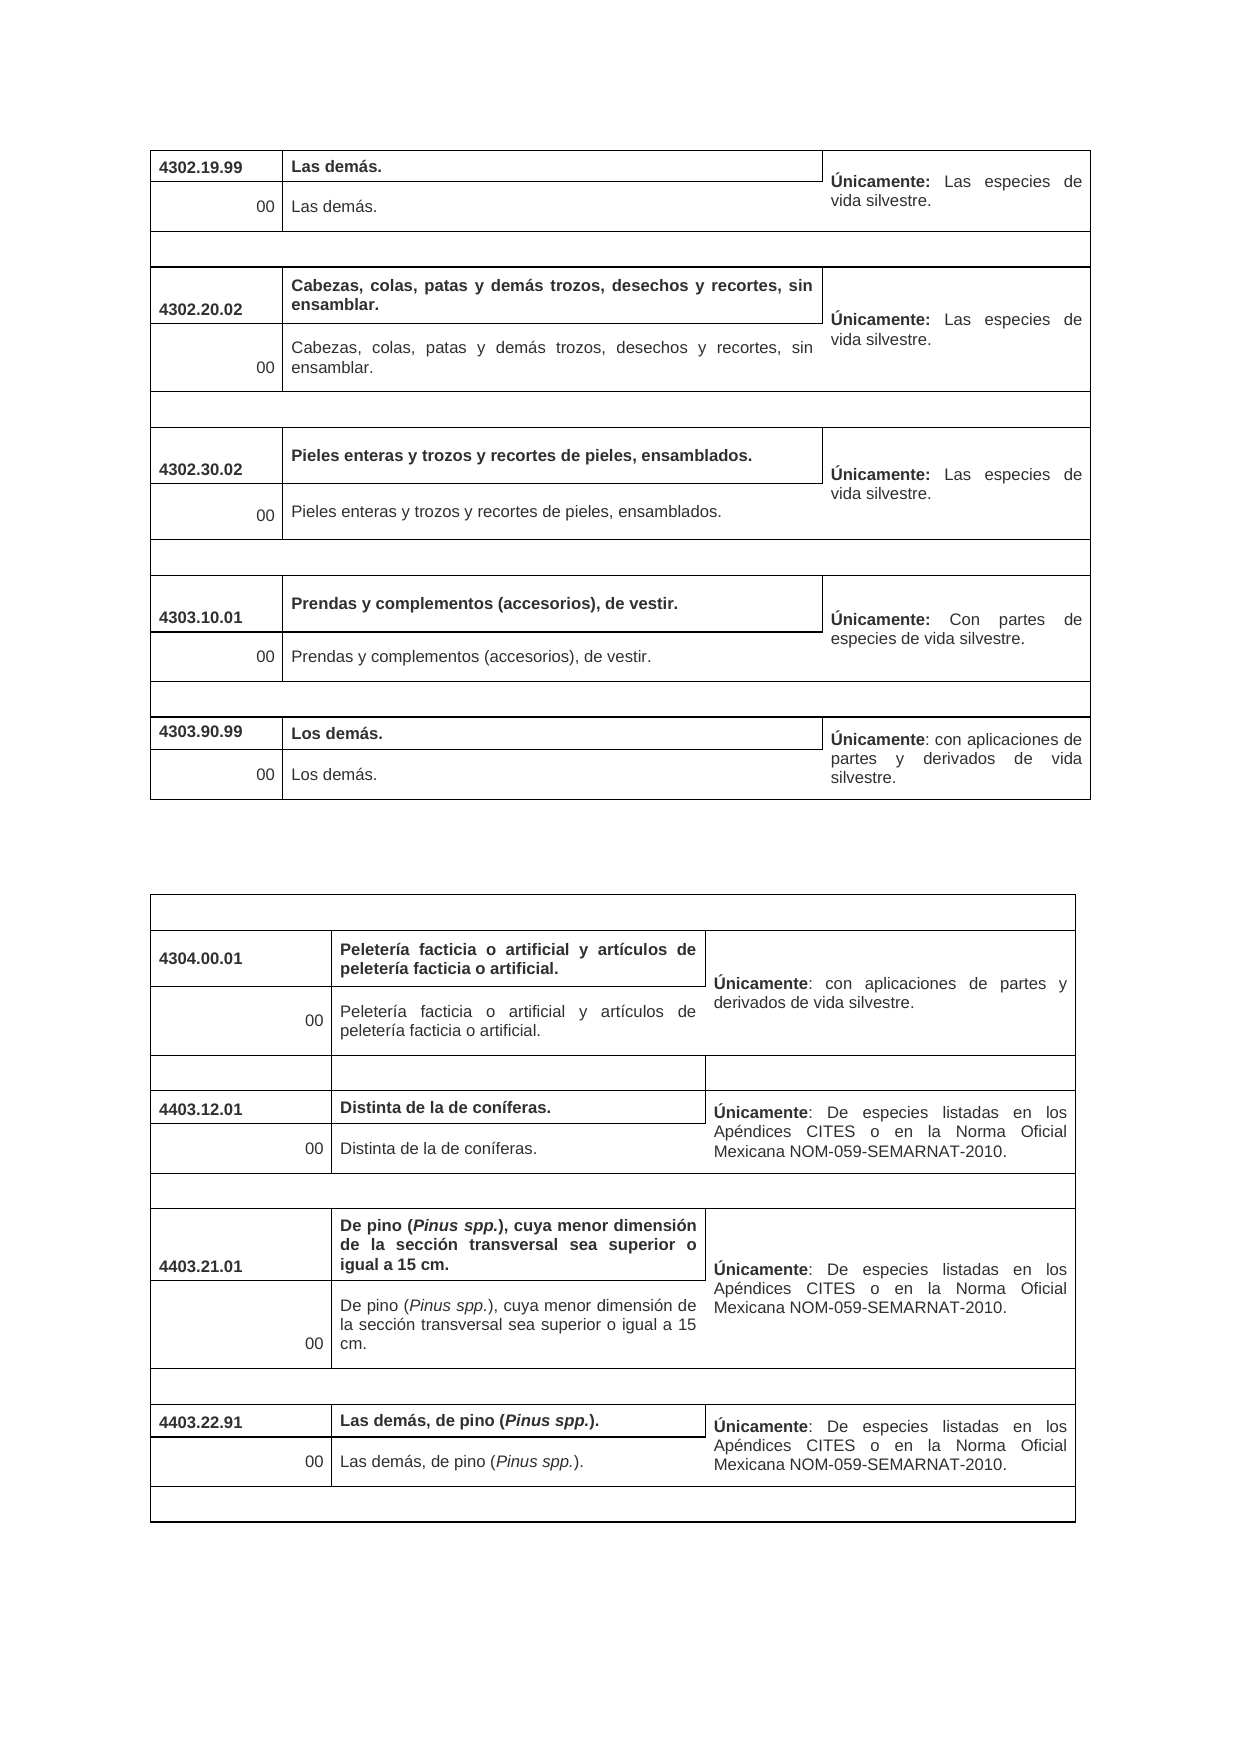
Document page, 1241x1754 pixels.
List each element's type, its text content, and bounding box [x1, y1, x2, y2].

table_cell [151, 1487, 1075, 1521]
table_cell 4403.22.91 [151, 1405, 331, 1436]
table_cell 4302.20.02 [151, 268, 282, 323]
table_cell 4303.10.01 [151, 576, 282, 631]
table_cell Los demás. [283, 750, 822, 799]
table_header [151, 895, 1075, 930]
table_cell Las demás. [283, 151, 822, 181]
table_cell Pieles enteras y trozos y recortes de pieles, ensamblados. [283, 428, 822, 483]
table_cell [151, 392, 1090, 427]
table_cell Únicamente: De especies listadas en los Apéndices CITES o en la Norma Oficial Mexicana NOM-059-SEMARNAT-2010. [705, 1209, 1075, 1368]
table_cell Las demás. [283, 182, 822, 231]
table_cell Únicamente: Las especies de vida silvestre. [822, 428, 1090, 539]
table_cell 00 [151, 1281, 331, 1368]
table_cell [151, 1174, 1075, 1208]
table_cell [151, 1369, 1075, 1403]
table_cell 00 [151, 750, 282, 799]
table_cell Los demás. [283, 718, 822, 749]
table_cell 4302.30.02 [151, 428, 282, 483]
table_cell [705, 1405, 1075, 1486]
table_cell Peletería facticia o artificial y artículos de peletería facticia o artificial. [332, 987, 705, 1054]
table_cell [151, 682, 1090, 716]
table_cell 00 [151, 484, 282, 539]
table_cell Prendas y complementos (accesorios), de vestir. [283, 576, 822, 631]
table_cell De pino (Pinus spp.), cuya menor dimensión de la sección transversal sea superior o igual a 15 cm. [332, 1281, 705, 1368]
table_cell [822, 268, 1090, 391]
table_cell Únicamente: con aplicaciones de partes y derivados de vida silvestre. [822, 718, 1090, 799]
table_cell Peletería facticia o artificial y artículos de peletería facticia o artificial. [332, 931, 705, 986]
table_cell [151, 540, 1090, 575]
table_cell Las demás, de pino (Pinus spp.). [332, 1405, 705, 1436]
table_cell Únicamente: De especies listadas en los Apéndices CITES o en la Norma Oficial Mexicana NOM-059-SEMARNAT-2010. [705, 1091, 1075, 1172]
table_cell 4403.12.01 [151, 1091, 331, 1123]
table_cell 4304.00.01 [151, 931, 331, 986]
table_cell 4403.21.01 [151, 1209, 331, 1280]
table_cell Cabezas, colas, patas y demás trozos, desechos y recortes, sin ensamblar. [283, 268, 822, 323]
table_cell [822, 151, 1090, 231]
table_cell 00 [151, 633, 282, 681]
table_cell [332, 1056, 705, 1090]
table_cell 00 [151, 182, 282, 231]
table_cell Distinta de la de coníferas. [332, 1091, 705, 1123]
table_cell 00 [151, 324, 282, 391]
table_cell Pieles enteras y trozos y recortes de pieles, ensamblados. [283, 484, 822, 539]
table_cell Distinta de la de coníferas. [332, 1124, 705, 1172]
table_cell 4302.19.99 [151, 151, 282, 181]
table_cell [706, 1056, 1075, 1090]
table_cell [151, 232, 1090, 266]
table_cell De pino (Pinus spp.), cuya menor dimensión de la sección transversal sea superior o igual a 15 cm. [332, 1209, 705, 1280]
table_cell 00 [151, 987, 331, 1054]
table_cell 00 [151, 1438, 331, 1486]
table_cell Únicamente: con aplicaciones de partes y derivados de vida silvestre. [705, 931, 1075, 1054]
table_cell [151, 1056, 331, 1090]
table_cell 4303.90.99 [151, 718, 282, 749]
table_cell Cabezas, colas, patas y demás trozos, desechos y recortes, sin ensamblar. [283, 324, 822, 391]
table_cell 00 [151, 1124, 331, 1172]
table_cell Las demás, de pino (Pinus spp.). [332, 1438, 705, 1486]
table_cell Prendas y complementos (accesorios), de vestir. [283, 633, 822, 681]
table_cell Únicamente: Con partes de especies de vida silvestre. [822, 576, 1090, 681]
